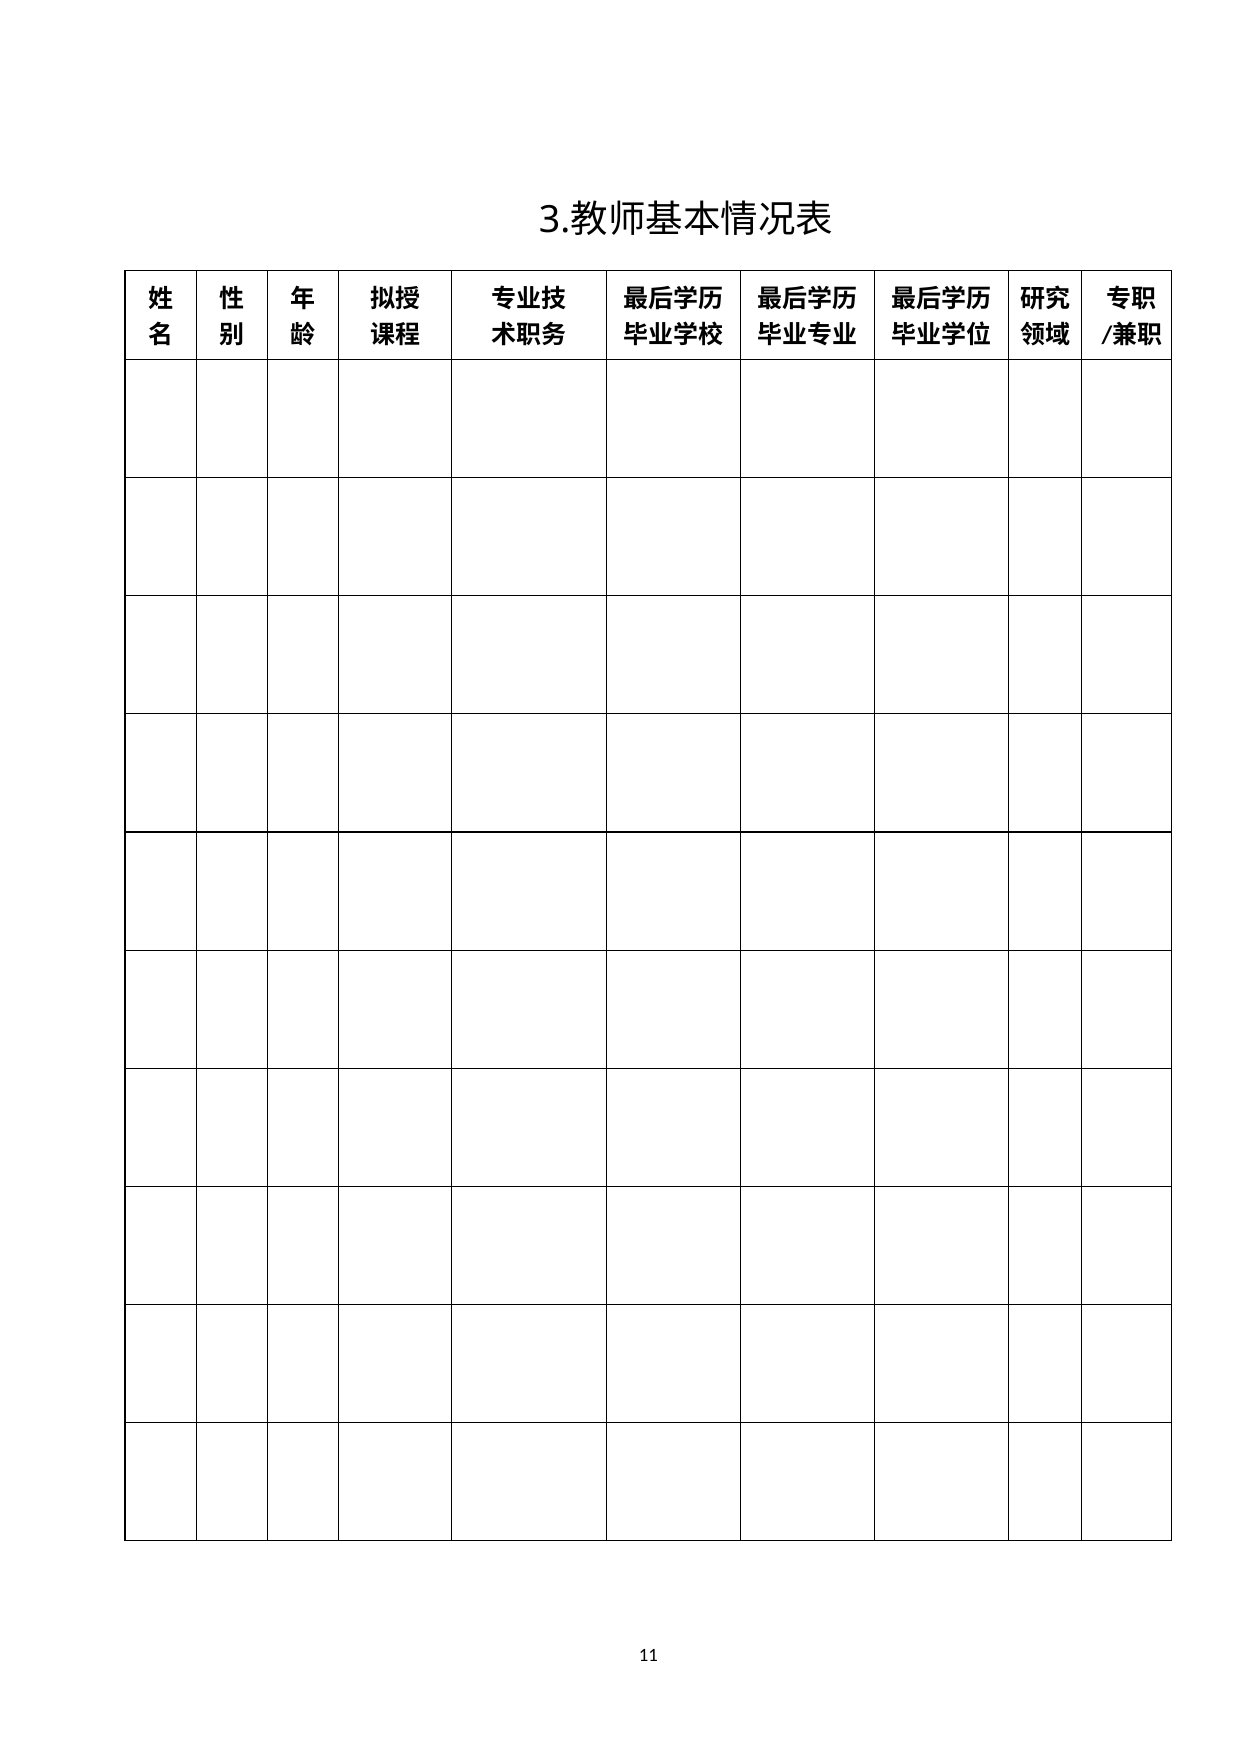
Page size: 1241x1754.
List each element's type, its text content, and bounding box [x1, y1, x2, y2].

table_cell [197, 478, 267, 595]
table_cell [1082, 1069, 1171, 1186]
table_cell [1009, 833, 1081, 949]
table_cell [197, 360, 267, 477]
table_cell [268, 1423, 338, 1540]
table_cell [607, 1187, 740, 1304]
table_cell [126, 833, 196, 949]
table_cell [1009, 478, 1081, 595]
table_cell [1082, 951, 1171, 1068]
table_header 研究 领域 [1009, 271, 1081, 359]
table_cell [875, 478, 1008, 595]
table_header 最后学历 毕业学位 [875, 271, 1008, 359]
table_cell [875, 360, 1008, 477]
table_cell [126, 360, 196, 477]
table_header 专业技 术职务 [452, 271, 606, 359]
table_cell [452, 478, 606, 595]
table_cell [452, 596, 606, 713]
table_cell [607, 596, 740, 713]
table_cell [452, 360, 606, 477]
table_cell [875, 1423, 1008, 1540]
table_cell [875, 596, 1008, 713]
table_cell [741, 1305, 874, 1422]
table_cell [741, 596, 874, 713]
table_cell [875, 1187, 1008, 1304]
table_cell [1009, 596, 1081, 713]
table_cell [741, 833, 874, 949]
table_cell [197, 596, 267, 713]
table_cell [1009, 1305, 1081, 1422]
table_cell [339, 1069, 451, 1186]
table_cell [875, 1305, 1008, 1422]
table_cell [268, 833, 338, 949]
table_cell [741, 1187, 874, 1304]
table_cell [875, 1069, 1008, 1186]
table_cell [126, 714, 196, 831]
table_header 最后学历毕业学校 [607, 271, 740, 359]
table_cell [875, 951, 1008, 1068]
table_cell [607, 951, 740, 1068]
table_cell [607, 360, 740, 477]
table_cell [268, 714, 338, 831]
table_cell [339, 833, 451, 949]
table_cell [452, 1423, 606, 1540]
table_cell [268, 478, 338, 595]
table_cell [126, 1423, 196, 1540]
table_cell [607, 478, 740, 595]
table_cell [268, 596, 338, 713]
table_cell [607, 1423, 740, 1540]
table_cell [197, 833, 267, 949]
table_cell [452, 1187, 606, 1304]
table_cell [452, 951, 606, 1068]
table_cell [452, 714, 606, 831]
table_cell [197, 1423, 267, 1540]
table_cell [1009, 1187, 1081, 1304]
table_cell [339, 360, 451, 477]
table_cell [268, 360, 338, 477]
table_cell [1082, 596, 1171, 713]
table_cell [197, 714, 267, 831]
table_cell [741, 1423, 874, 1540]
table_cell [1009, 1423, 1081, 1540]
table_cell [741, 360, 874, 477]
table_cell [1082, 1305, 1171, 1422]
table_cell [607, 1305, 740, 1422]
table_cell [875, 833, 1008, 949]
table_header 专职 /兼职 [1082, 271, 1171, 359]
table_header 拟授 课程 [339, 271, 451, 359]
table_cell [197, 1187, 267, 1304]
table_cell [126, 1305, 196, 1422]
table_header 年龄 [268, 271, 338, 359]
table_cell [607, 1069, 740, 1186]
table_cell [1082, 478, 1171, 595]
table_cell [339, 1423, 451, 1540]
table_cell [741, 478, 874, 595]
table_header 性别 [197, 271, 267, 359]
table_cell [1009, 714, 1081, 831]
table_cell [339, 596, 451, 713]
table_header 姓名 [126, 271, 196, 359]
table_cell [126, 596, 196, 713]
table_cell [339, 714, 451, 831]
table_cell [126, 1187, 196, 1304]
table_cell [1082, 1187, 1171, 1304]
table_cell [1009, 1069, 1081, 1186]
table_cell [268, 1305, 338, 1422]
table_cell [126, 951, 196, 1068]
table_cell [607, 714, 740, 831]
table_cell [1009, 360, 1081, 477]
table_cell [339, 1305, 451, 1422]
table_cell [1082, 833, 1171, 949]
table_header 最后学历毕业专业 [741, 271, 874, 359]
table_cell [875, 714, 1008, 831]
table_cell [339, 951, 451, 1068]
table_cell [126, 478, 196, 595]
table_cell [1082, 1423, 1171, 1540]
table_cell [268, 951, 338, 1068]
table_cell [1082, 714, 1171, 831]
table_cell [197, 951, 267, 1068]
table_cell [339, 478, 451, 595]
table_cell [197, 1305, 267, 1422]
table_cell [197, 1069, 267, 1186]
table_cell [268, 1069, 338, 1186]
table_cell [741, 714, 874, 831]
table_cell [339, 1187, 451, 1304]
table_cell [268, 1187, 338, 1304]
table_cell [452, 1069, 606, 1186]
table_cell [452, 833, 606, 949]
table_cell [452, 1305, 606, 1422]
table_cell [126, 1069, 196, 1186]
text 3.教师基本情况表 [125, 188, 1171, 243]
table_cell [1009, 951, 1081, 1068]
table_cell [741, 951, 874, 1068]
table_cell [1082, 360, 1171, 477]
table_cell [607, 833, 740, 949]
table_cell [741, 1069, 874, 1186]
